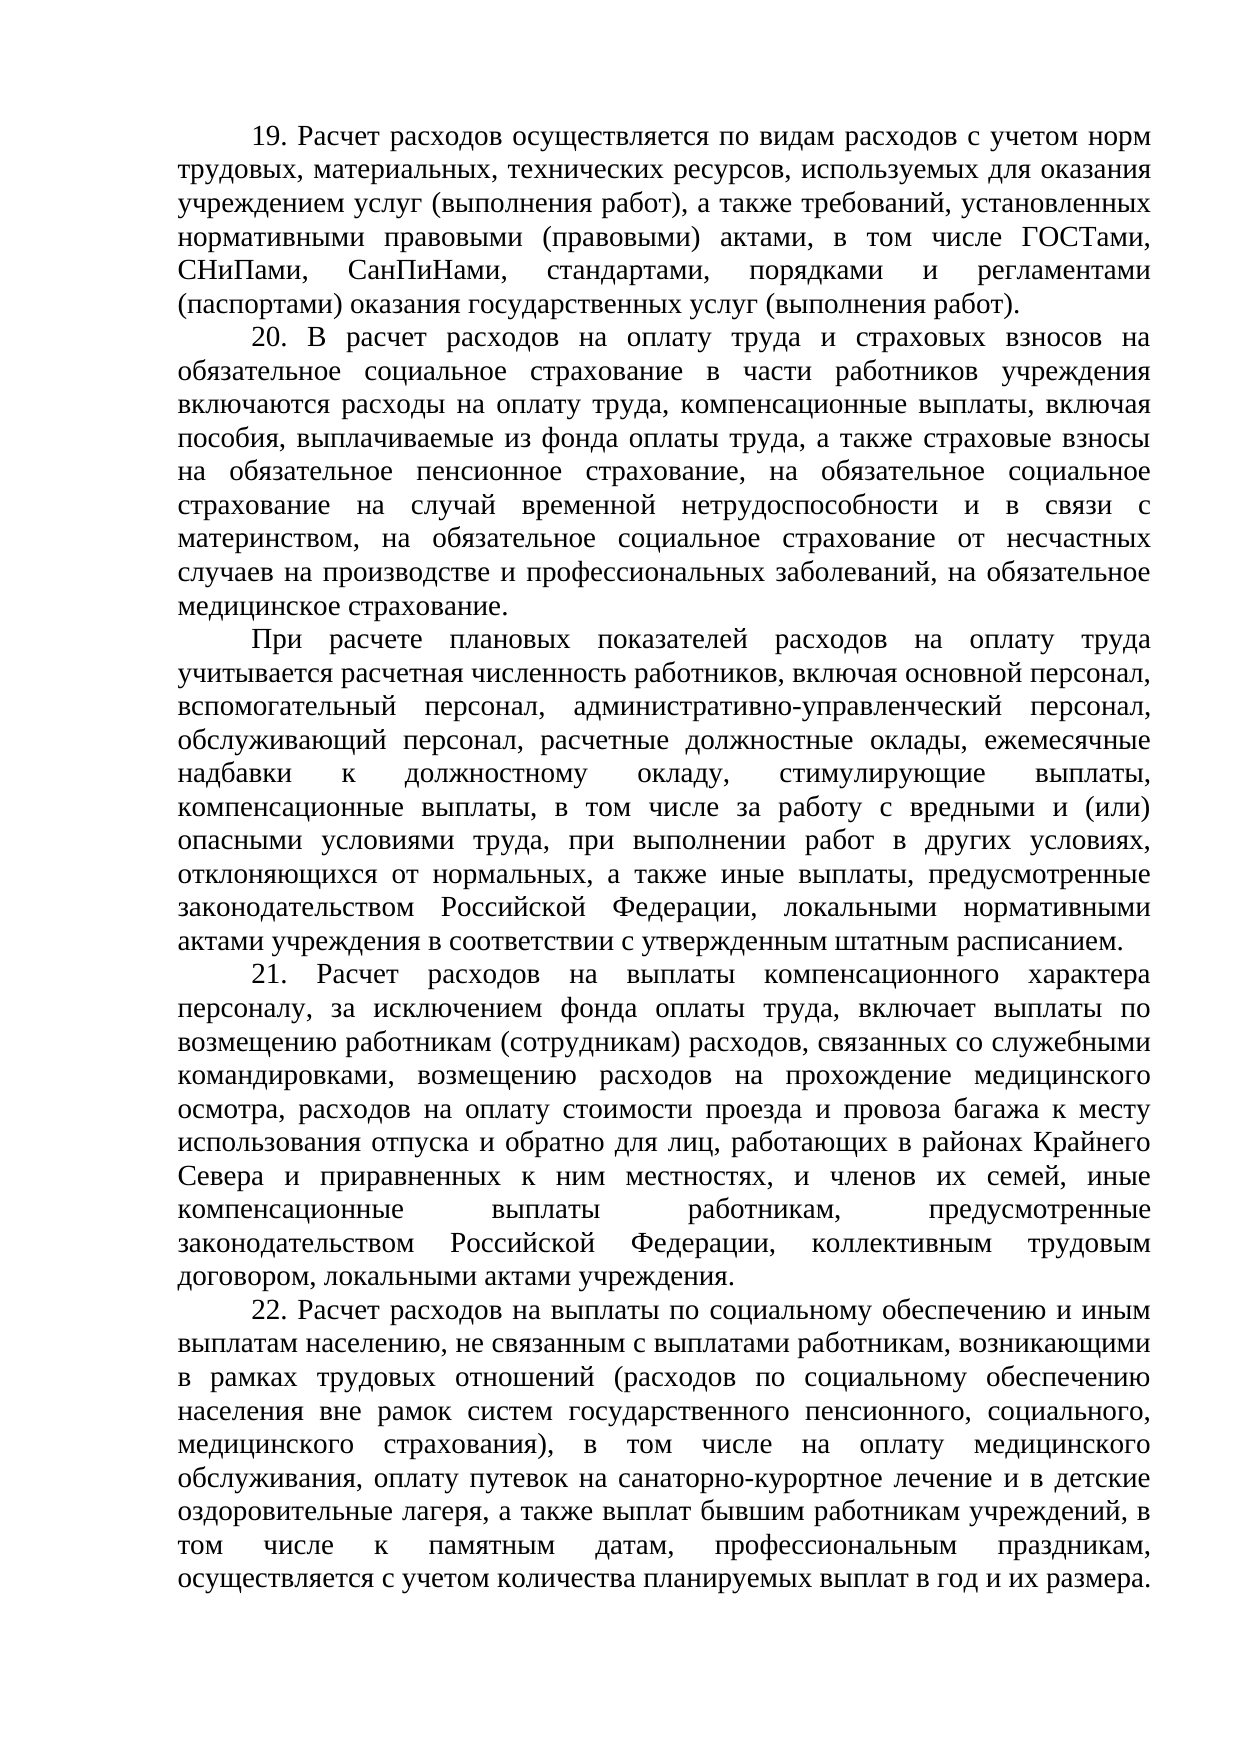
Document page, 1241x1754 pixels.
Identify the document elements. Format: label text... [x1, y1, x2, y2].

text При расчете плановых показателей расходов на оплату труда учитывается расчетная численность работников, включая основной персонал, вспомогательный персонал, административно-управленческий персонал, обслуживающий персонал, расчетные должностные оклады, ежемесячные надбавки к должностному окладу, стимулирующие выплаты, компенсационные выплаты, в том числе за работу с вредными и (или) опасными условиями труда, при выполнении работ в других условиях, отклоняющихся от нормальных, а также иные выплаты, предусмотренные законодательством Российской Федерации, локальными нормативными актами учреждения в соответствии с утвержденным штатным расписанием. [177, 621, 1152, 957]
text 19. Расчет расходов осуществляется по видам расходов с учетом норм трудовых, материальных, технических ресурсов, используемых для оказания учреждением услуг (выполнения работ), а также требований, установленных нормативными правовыми (правовыми) актами, в том числе ГОСТами, СНиПами, СанПиНами, стандартами, порядками и регламентами (паспортами) оказания государственных услуг (выполнения работ). [177, 118, 1152, 319]
text 21. Расчет расходов на выплаты компенсационного характера персоналу, за исключением фонда оплаты труда, включает выплаты по возмещению работникам (сотрудникам) расходов, связанных со служебными командировками, возмещению расходов на прохождение медицинского осмотра, расходов на оплату стоимости проезда и провоза багажа к месту использования отпуска и обратно для лиц, работающих в районах Крайнего Севера и приравненных к ним местностях, и членов их семей, иные компенсационные выплаты работникам, предусмотренные законодательством Российской Федерации, коллективным трудовым договором, локальными актами учреждения. [177, 957, 1152, 1292]
text 20. В расчет расходов на оплату труда и страховых взносов на обязательное социальное страхование в части работников учреждения включаются расходы на оплату труда, компенсационные выплаты, включая пособия, выплачиваемые из фонда оплаты труда, а также страховые взносы на обязательное пенсионное страхование, на обязательное социальное страхование на случай временной нетрудоспособности и в связи с материнством, на обязательное социальное страхование от несчастных случаев на производстве и профессиональных заболеваний, на обязательное медицинское страхование. [177, 319, 1152, 621]
text 22. Расчет расходов на выплаты по социальному обеспечению и иным выплатам населению, не связанным с выплатами работникам, возникающими в рамках трудовых отношений (расходов по социальному обеспечению населения вне рамок систем государственного пенсионного, социального, медицинского страхования), в том числе на оплату медицинского обслуживания, оплату путевок на санаторно-курортное лечение и в детские оздоровительные лагеря, а также выплат бывшим работникам учреждений, в том числе к памятным датам, профессиональным праздникам, осуществляется с учетом количества планируемых выплат в год и их размера. [177, 1292, 1152, 1594]
